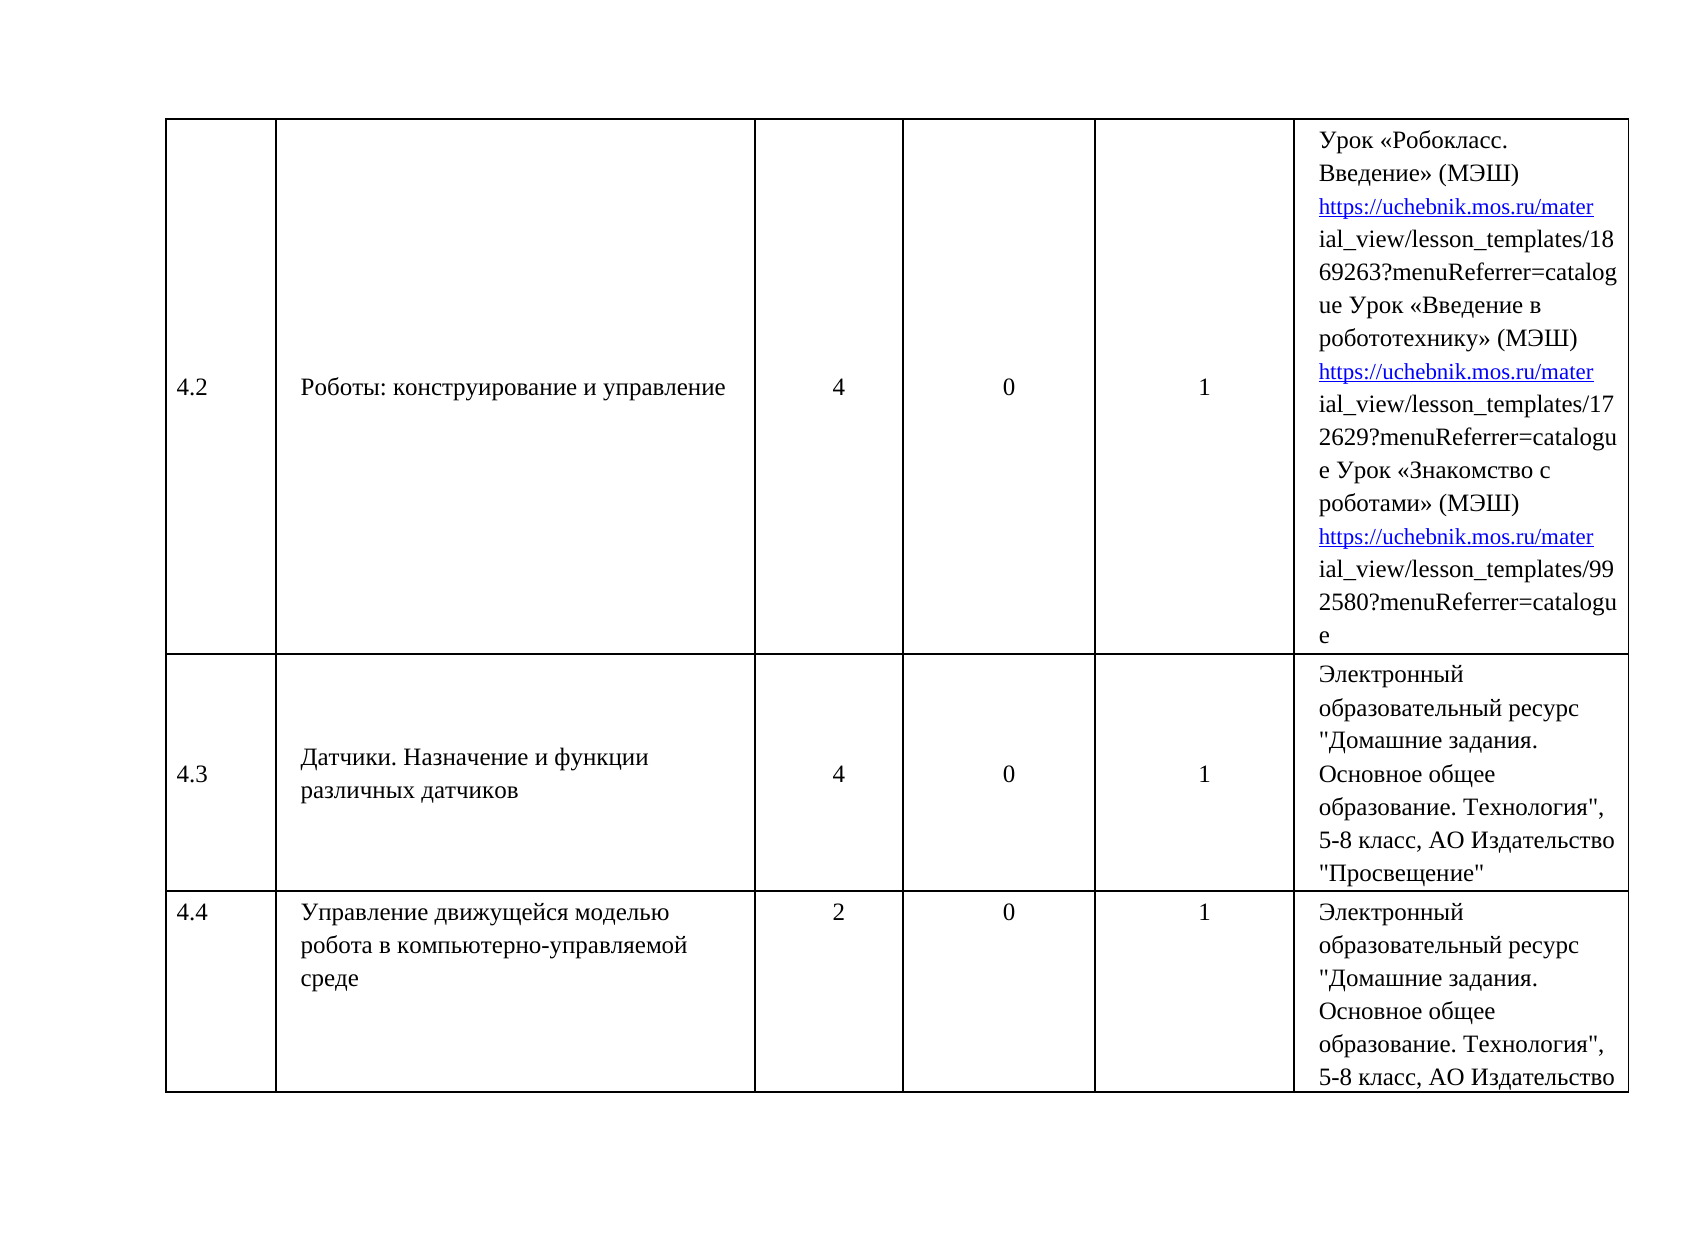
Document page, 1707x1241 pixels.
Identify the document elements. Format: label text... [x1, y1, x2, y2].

table_cell 1 [1096, 892, 1293, 1091]
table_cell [1295, 892, 1628, 1091]
table_cell 4 [756, 655, 902, 890]
table_cell 0 [904, 892, 1094, 1091]
table_cell 2 [756, 892, 902, 1091]
table_cell 4.3 [167, 655, 275, 890]
table_cell 4.2 [167, 120, 275, 653]
table_cell Роботы: конструирование и управление [277, 120, 754, 653]
table_cell 0 [904, 655, 1094, 890]
table_cell 1 [1096, 120, 1293, 653]
table_cell 4 [756, 120, 902, 653]
table_cell 1 [1096, 655, 1293, 890]
table_cell Урок «Робокласс. Введение» (МЭШ) https://uchebnik.mos.ru/mater ial_view/lesson_templates/18 69263?menuReferrer=catalog ue Урок «Введение в робототехнику» (МЭШ) https://uchebnik.mos.ru/mater ial_view/lesson_templates/17 2629?menuReferrer=catalogu e Урок «Знакомство с роботами» (МЭШ) https://uchebnik.mos.ru/mater ial_view/lesson_templates/99 2580?menuReferrer=catalogu e [1295, 120, 1628, 653]
table_cell Электронный образовательный ресурс "Домашние задания. Основное общее образование. Технология", 5-8 класс, АО Издательство "Просвещение" [1295, 655, 1628, 890]
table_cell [277, 892, 754, 1091]
table_cell 0 [904, 120, 1094, 653]
table_cell Датчики. Назначение и функции различных датчиков [277, 655, 754, 890]
table_cell 4.4 [167, 892, 275, 1091]
